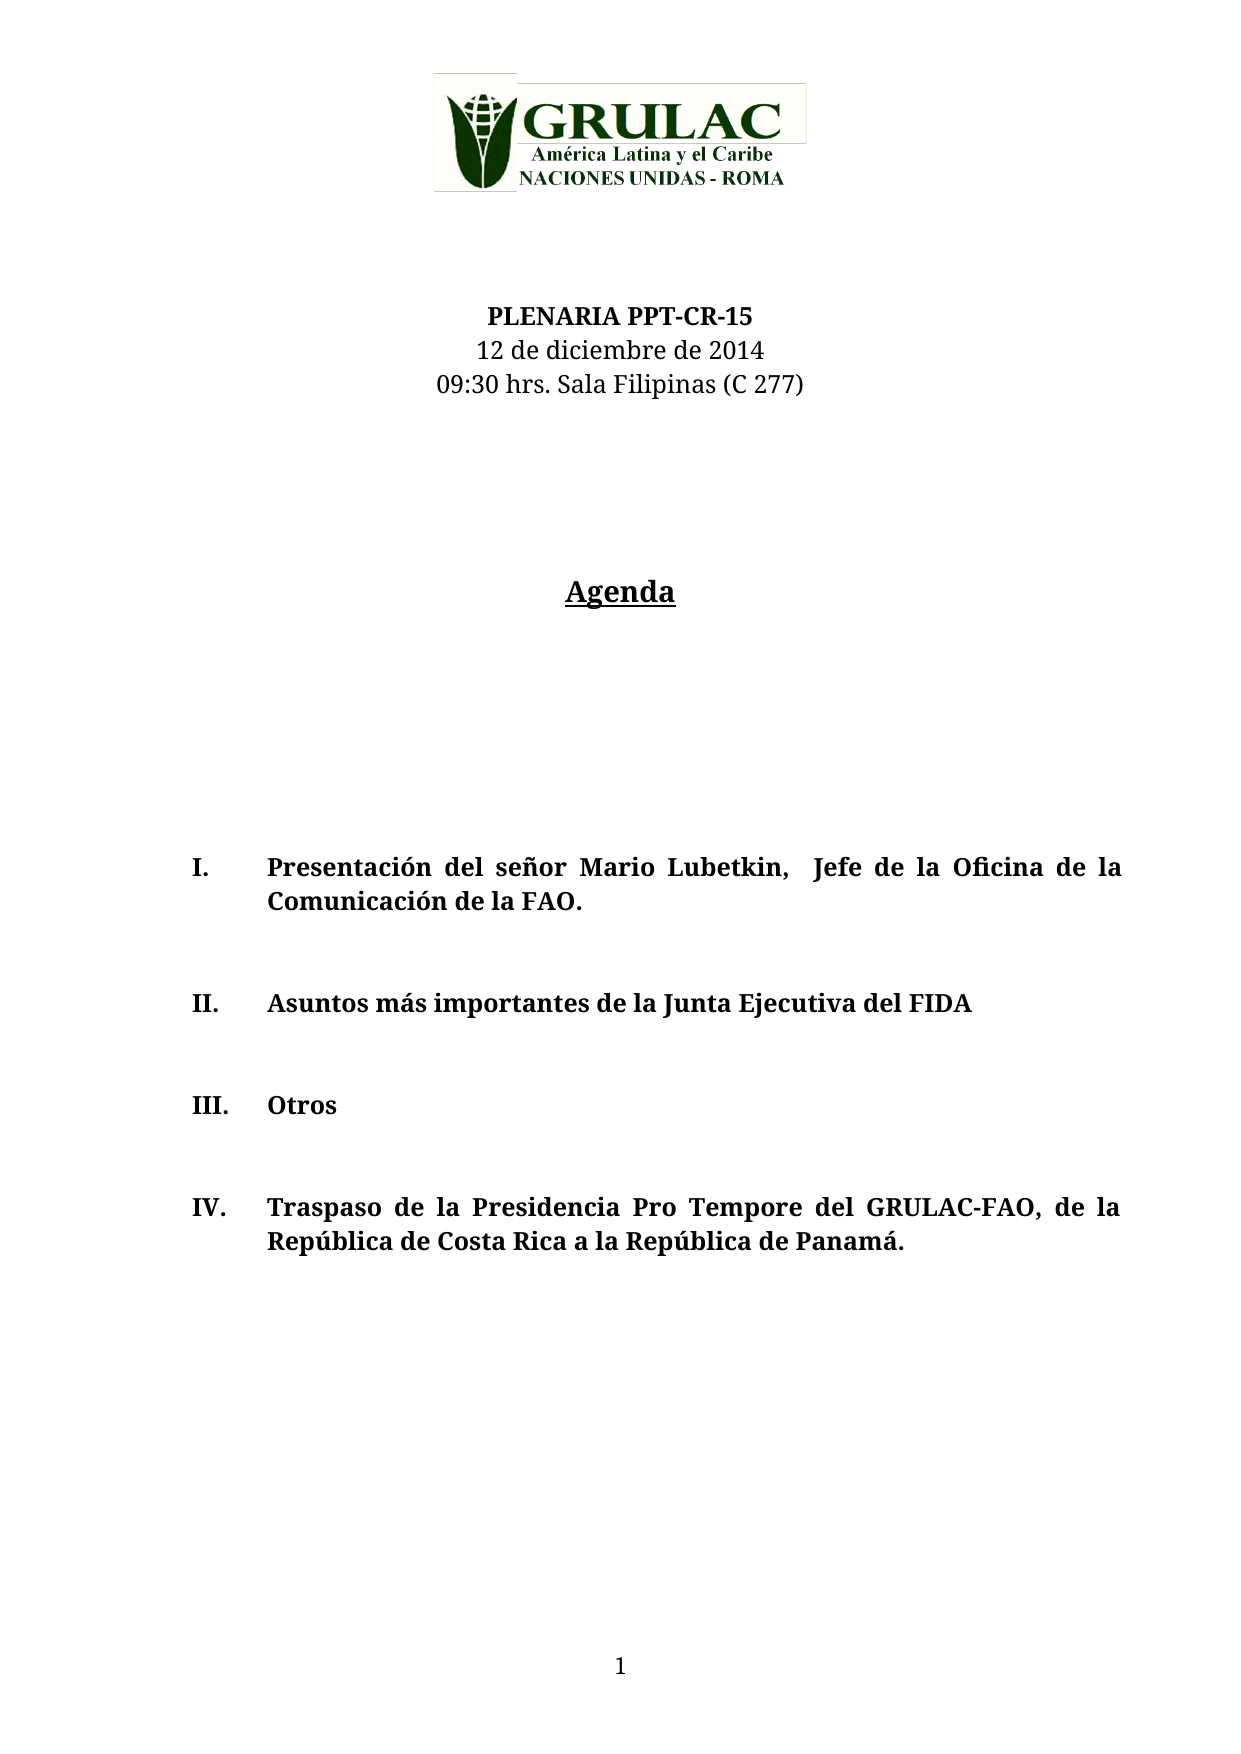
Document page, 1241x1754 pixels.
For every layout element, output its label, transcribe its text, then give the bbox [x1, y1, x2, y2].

text PLENARIA PPT-CR-15 [118, 299, 1122, 333]
list Presentación del señor Mario Lubetkin, Jefe de la Oficina de la Comunicación de la FAO. [192, 849, 1122, 917]
picture [433, 73, 807, 197]
list Asuntos más importantes de la Junta Ejecutiva del FIDA [192, 986, 1122, 1020]
text Agenda [118, 571, 1122, 611]
text 09:30 hrs. Sala Filipinas (C 277) [118, 367, 1122, 401]
list Otros [192, 1088, 1122, 1122]
text 12 de diciembre de 2014 [118, 333, 1122, 367]
list Traspaso de la Presidencia Pro Tempore del GRULAC-FAO, de la República de Costa Rica a la República de Panamá. [192, 1190, 1122, 1258]
